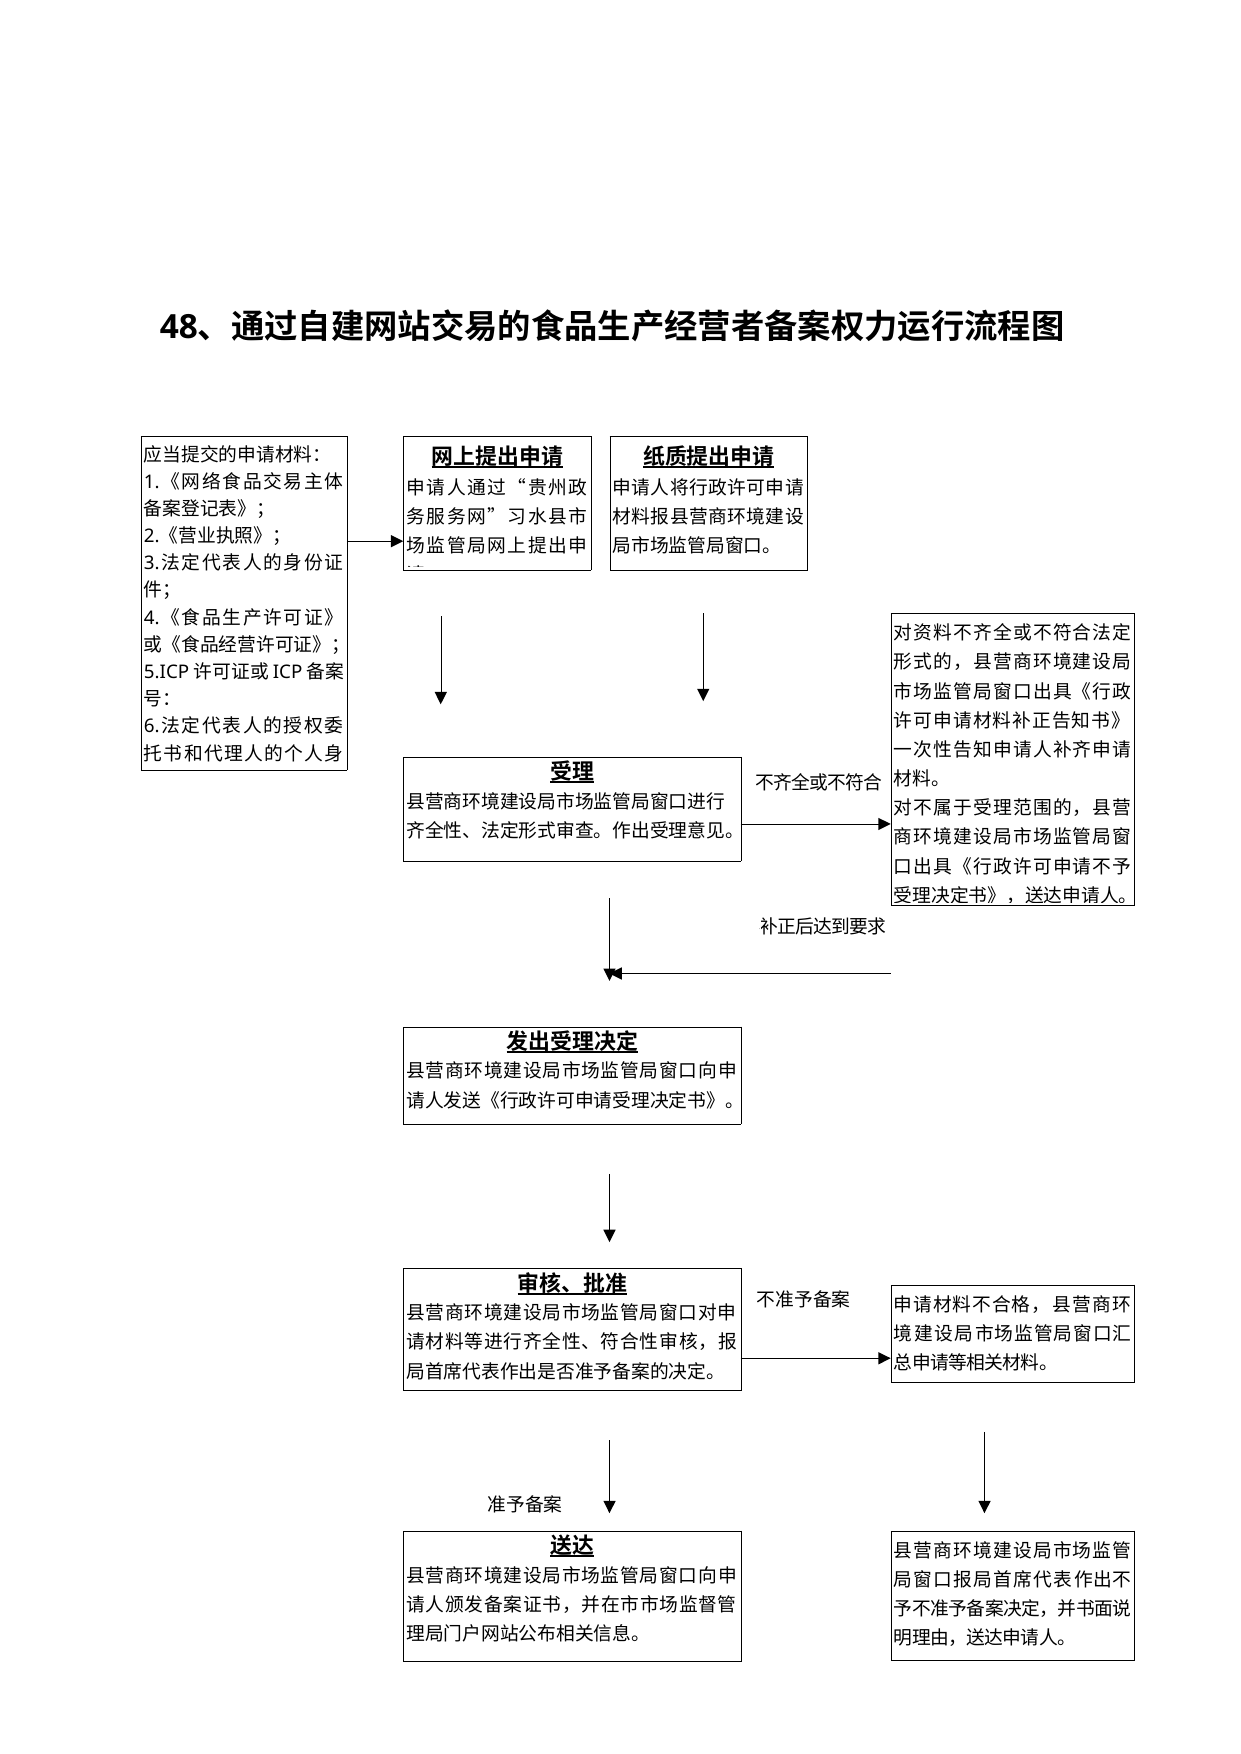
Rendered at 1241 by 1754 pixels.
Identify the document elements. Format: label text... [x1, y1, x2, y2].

text 48、通过自建网站交易的食品生产经营者备案权力运行流程图 [159, 292, 1098, 357]
